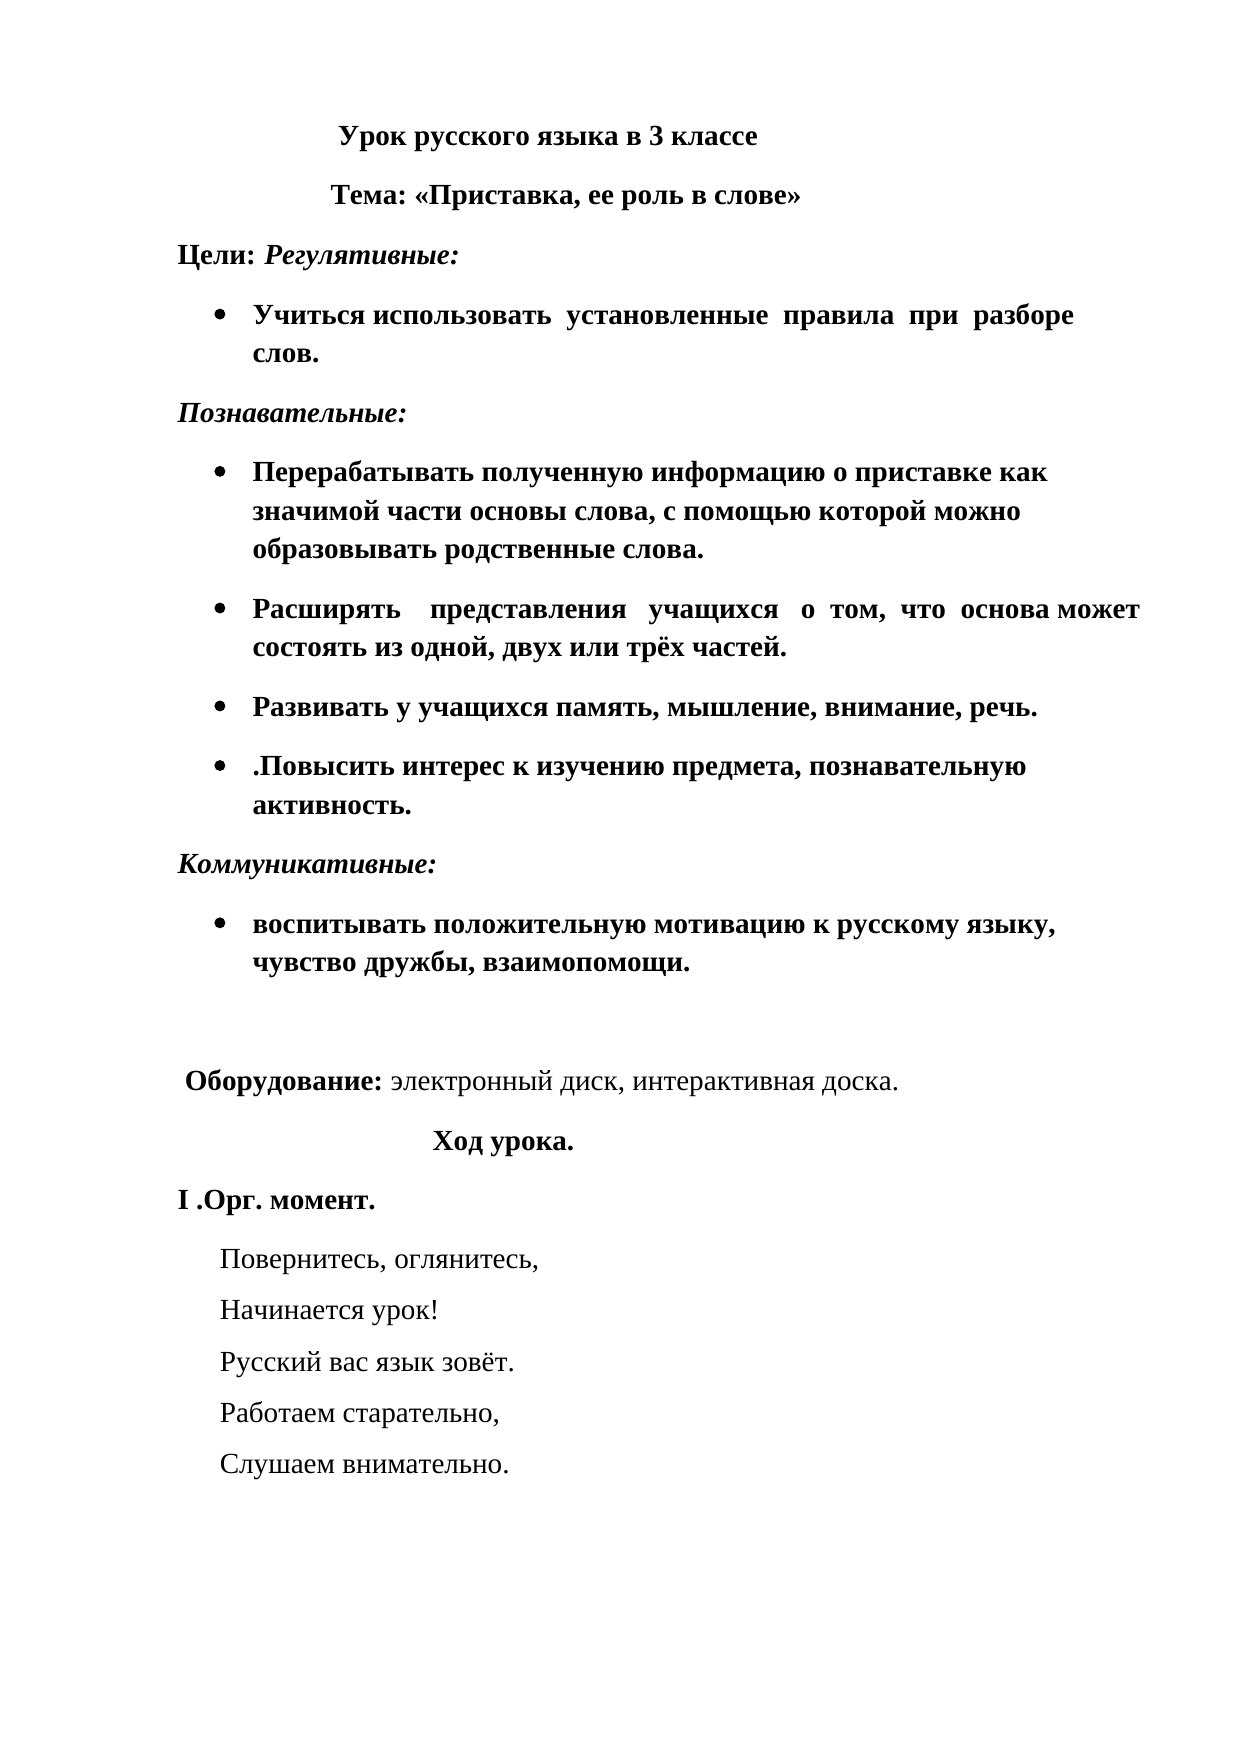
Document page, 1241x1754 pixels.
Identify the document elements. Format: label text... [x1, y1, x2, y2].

text Урок русского языка в 3 классе [177, 118, 1152, 152]
list Учиться использовать установленные правила при разборе слов. [215, 297, 1152, 369]
text Русский вас язык зовёт. [195, 1344, 1134, 1377]
text Начинается урок! [195, 1292, 1134, 1326]
text Работаем старательно, [195, 1395, 1134, 1428]
text Коммуникативные: [177, 846, 1152, 880]
text I .Орг. момент. [177, 1182, 1152, 1216]
text Повернитесь, оглянитесь, [195, 1241, 1134, 1275]
list воспитывать положительную мотивацию к русскому языку, чувство дружбы, взаимопомощи. [215, 906, 1152, 978]
text Ход урока. [177, 1123, 1152, 1156]
text Оборудование: электронный диск, интерактивная доска. [177, 1063, 1152, 1097]
list Развивать у учащихся память, мышление, внимание, речь. [215, 689, 1152, 723]
text Познавательные: [177, 395, 1152, 428]
text Слушаем внимательно. [195, 1446, 1134, 1479]
text Цели: Регулятивные: [177, 237, 1152, 270]
text Тема: «Приставка, ее роль в слове» [177, 177, 1152, 211]
list Перерабатывать полученную информацию о приставке как значимой части основы слова, с помощью которой можно образовывать родственные слова. [215, 454, 1152, 565]
list Расширять представления учащихся о том, что основа может состоять из одной, двух или трёх частей. [215, 591, 1152, 663]
list .Повысить интерес к изучению предмета, познавательную активность. [215, 748, 1152, 821]
